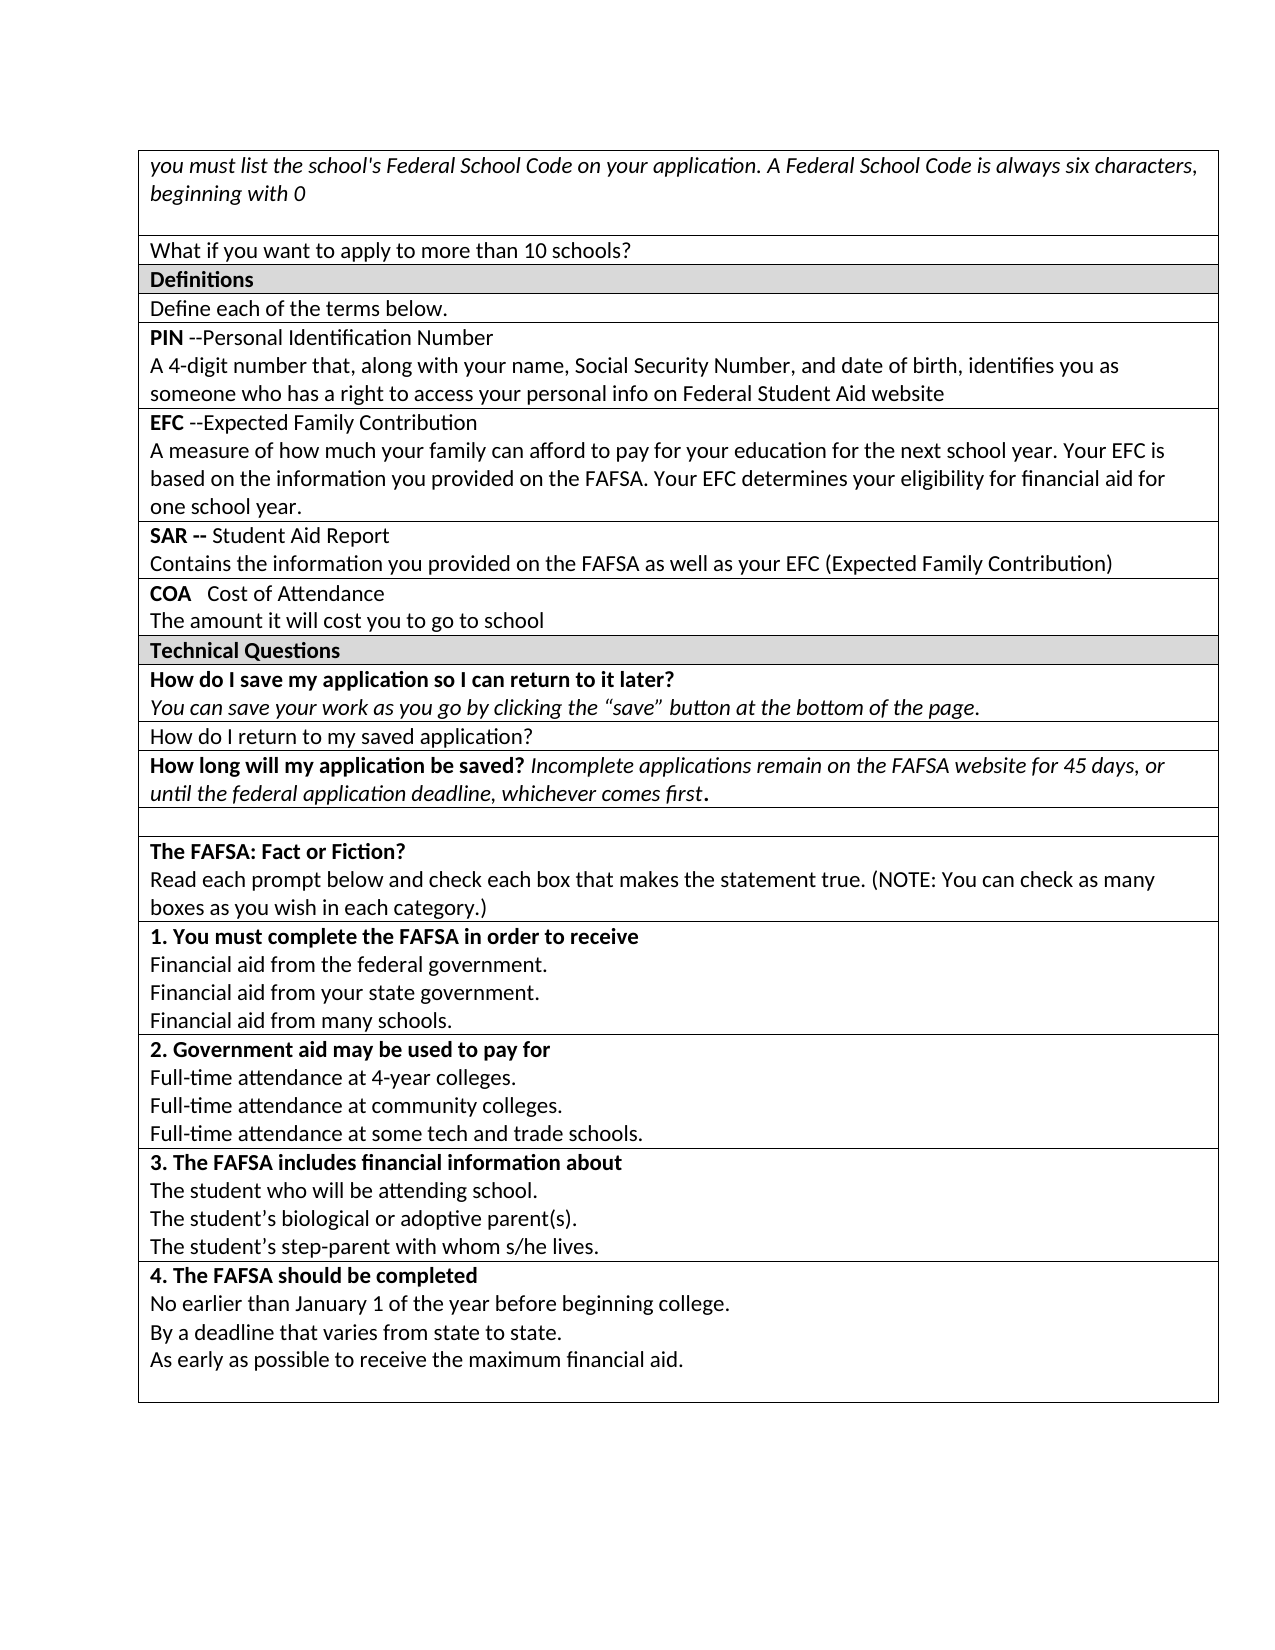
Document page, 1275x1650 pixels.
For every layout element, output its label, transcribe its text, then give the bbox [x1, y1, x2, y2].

table_cell 1. You must complete the FAFSA in order to receive Financial aid from the federal government. Financial aid from your state government. Financial aid from many schools. [139, 922, 1218, 1034]
table_cell How do I return to my saved application? [139, 722, 1218, 750]
table_cell How long will my application be saved? Incomplete applications remain on the FAFSA website for 45 days, or until the federal application deadline, whichever comes first. [139, 751, 1218, 807]
table_cell 4. The FAFSA should be completed No earlier than January 1 of the year before beginning college. By a deadline that varies from state to state. As early as possible to receive the maximum financial aid. [139, 1262, 1218, 1402]
table_cell The FAFSA: Fact or Fiction? Read each prompt below and check each box that makes the statement true. (NOTE: You can check as many boxes as you wish in each category.) [139, 837, 1218, 921]
table_cell What if you want to apply to more than 10 schools? [139, 236, 1218, 264]
table_cell COA Cost of Attendance The amount it will cost you to go to school [139, 579, 1218, 635]
table_cell 3. The FAFSA includes financial information about The student who will be attending school. The student’s biological or adoptive parent(s). The student’s step-parent with whom s/he lives. [139, 1149, 1218, 1261]
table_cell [139, 151, 1218, 235]
table_cell EFC --Expected Family Contribution A measure of how much your family can afford to pay for your education for the next school year. Your EFC is based on the information you provided on the FAFSA. Your EFC determines your eligibility for financial aid for one school year. [139, 409, 1218, 521]
table_cell 2. Government aid may be used to pay for Full-time attendance at 4-year colleges. Full-time attendance at community colleges. Full-time attendance at some tech and trade schools. [139, 1035, 1218, 1147]
table_cell Define each of the terms below. [139, 294, 1218, 322]
table_cell Technical Questions [139, 636, 1218, 664]
table_cell [139, 808, 1218, 836]
table_cell PIN --Personal Identification Number A 4-digit number that, along with your name, Social Security Number, and date of birth, identifies you as someone who has a right to access your personal info on Federal Student Aid website [139, 323, 1218, 407]
table_cell How do I save my application so I can return to it later? You can save your work as you go by clicking the “save” button at the bottom of the page. [139, 665, 1218, 721]
table_cell SAR -- Student Aid Report Contains the information you provided on the FAFSA as well as your EFC (Expected Family Contribution) [139, 522, 1218, 578]
table_cell Definitions [139, 265, 1218, 293]
